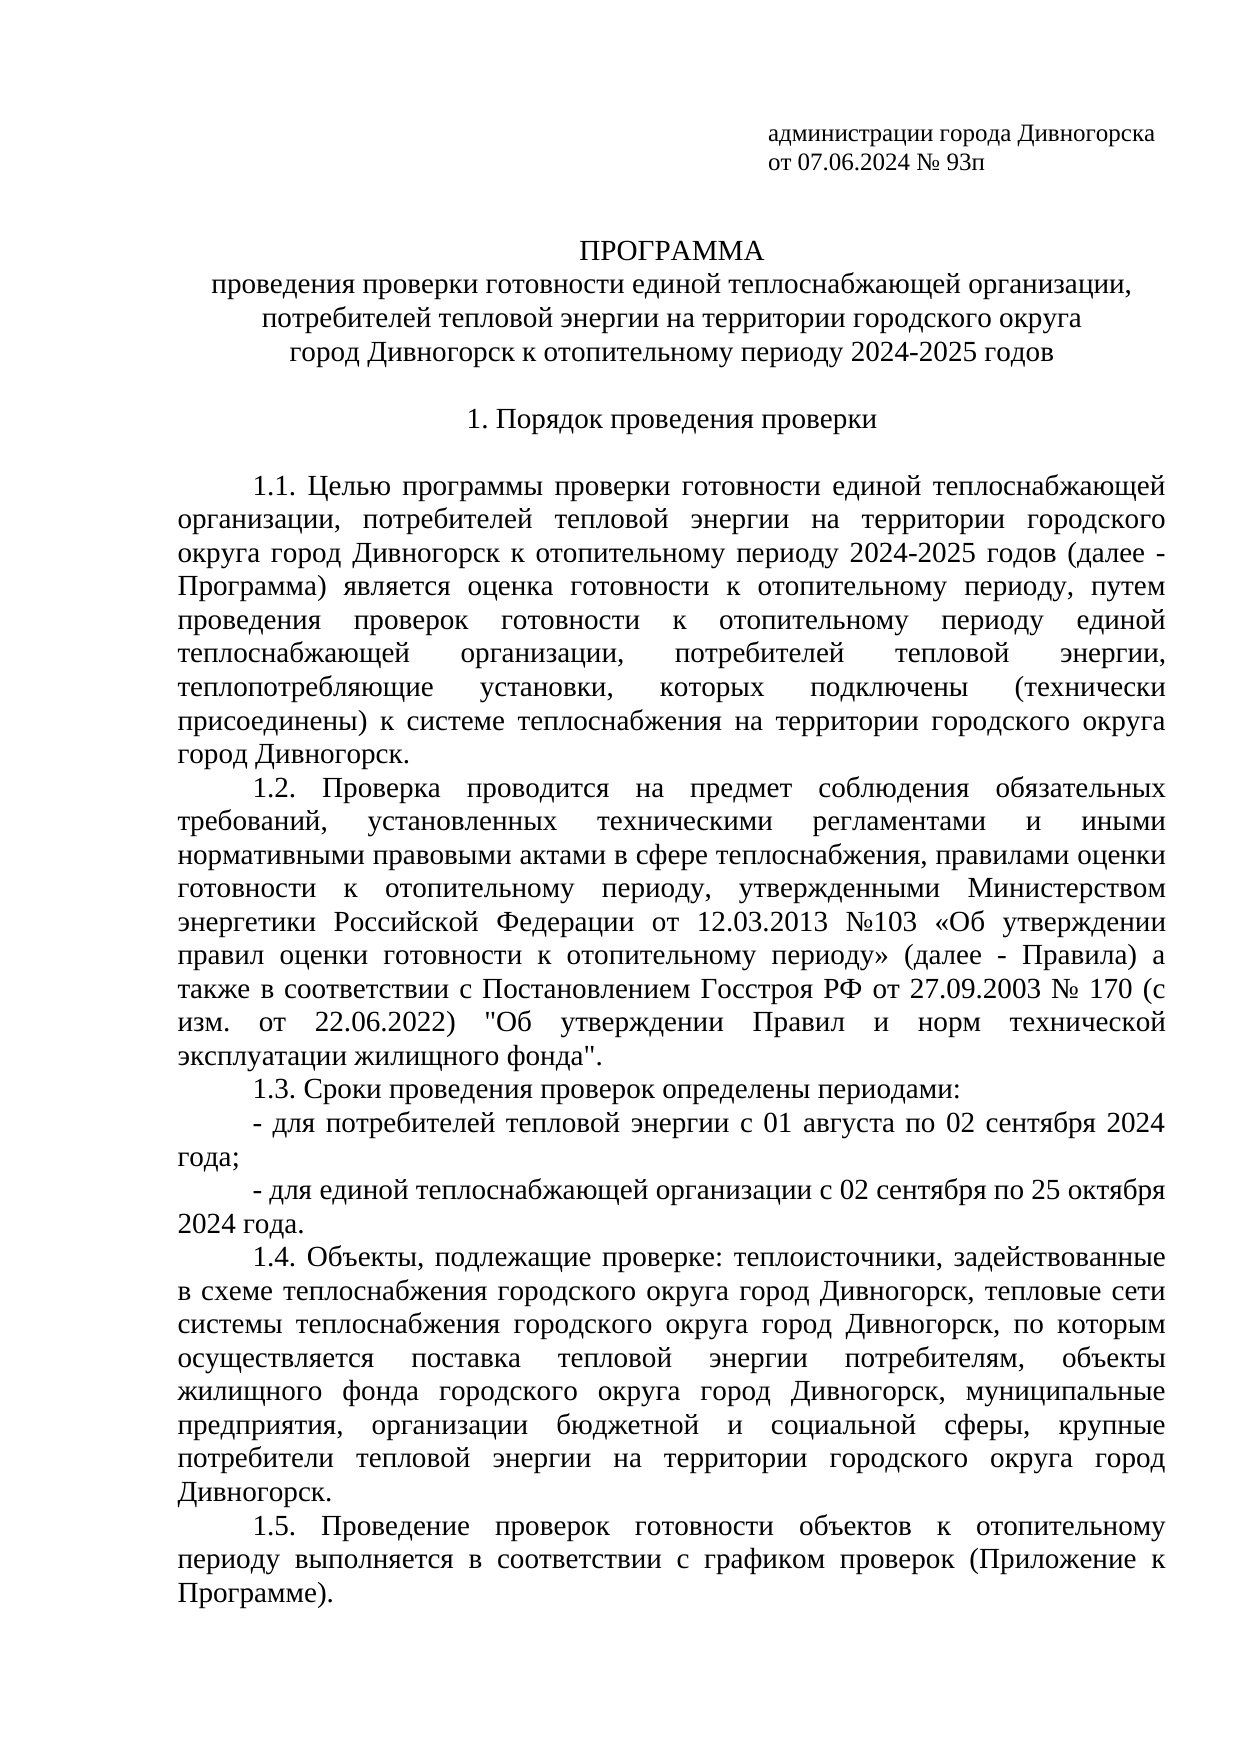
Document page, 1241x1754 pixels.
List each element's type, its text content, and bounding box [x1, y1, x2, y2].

text 1.1. Целью программы проверки готовности единой теплоснабжающей организации, потребителей тепловой энергии на территории городского округа город Дивногорск к отопительному периоду 2024-2025 годов (далее - Программа) является оценка готовности к отопительному периоду, путем проведения проверок готовности к отопительному периоду единой теплоснабжающей организации, потребителей тепловой энергии, теплопотребляющие установки, которых подключены (технически присоединены) к системе теплоснабжения на территории городского округа город Дивногорск. [177, 468, 1166, 770]
text 1.3. Сроки проведения проверок определены периодами: [177, 1072, 1166, 1105]
text проведения проверки готовности единой теплоснабжающей организации, потребителей тепловой энергии на территории городского округа [177, 267, 1166, 334]
text 1.2. Проверка проводится на предмет соблюдения обязательных требований, установленных техническими регламентами и иными нормативными правовыми актами в сфере теплоснабжения, правилами оценки готовности к отопительному периоду, утвержденными Министерством энергетики Российской Федерации от 12.03.2013 №103 «Об утверждении правил оценки готовности к отопительному периоду» (далее - Правила) а также в соответствии с Постановлением Госстроя РФ от 27.09.2003 № 170 (с изм. от 22.06.2022) "Об утверждении Правил и норм технической эксплуатации жилищного фонда". [177, 770, 1167, 1072]
text - для единой теплоснабжающей организации с 02 сентября по 25 октября 2024 года. [177, 1172, 1166, 1239]
text 1.5. Проведение проверок готовности объектов к отопительному периоду выполняется в соответствии с графиком проверок (Приложение к Программе). [177, 1508, 1166, 1608]
text ПРОГРАММА [177, 233, 1166, 267]
text 1.4. Объекты, подлежащие проверке: теплоисточники, задействованные в схеме теплоснабжения городского округа город Дивногорск, тепловые сети системы теплоснабжения городского округа город Дивногорск, по которым осуществляется поставка тепловой энергии потребителям, объекты жилищного фонда городского округа город Дивногорск, муниципальные предприятия, организации бюджетной и социальной сферы, крупные потребители тепловой энергии на территории городского округа город Дивногорск. [177, 1239, 1166, 1508]
text - для потребителей тепловой энергии с 01 августа по 02 сентября 2024 года; [177, 1105, 1166, 1172]
text 1. Порядок проведения проверки [177, 401, 1166, 434]
text от 07.06.2024 № 93п [768, 147, 1166, 176]
text город Дивногорск к отопительному периоду 2024-2025 годов [177, 334, 1166, 367]
text администрации города Дивногорска [768, 118, 1166, 147]
